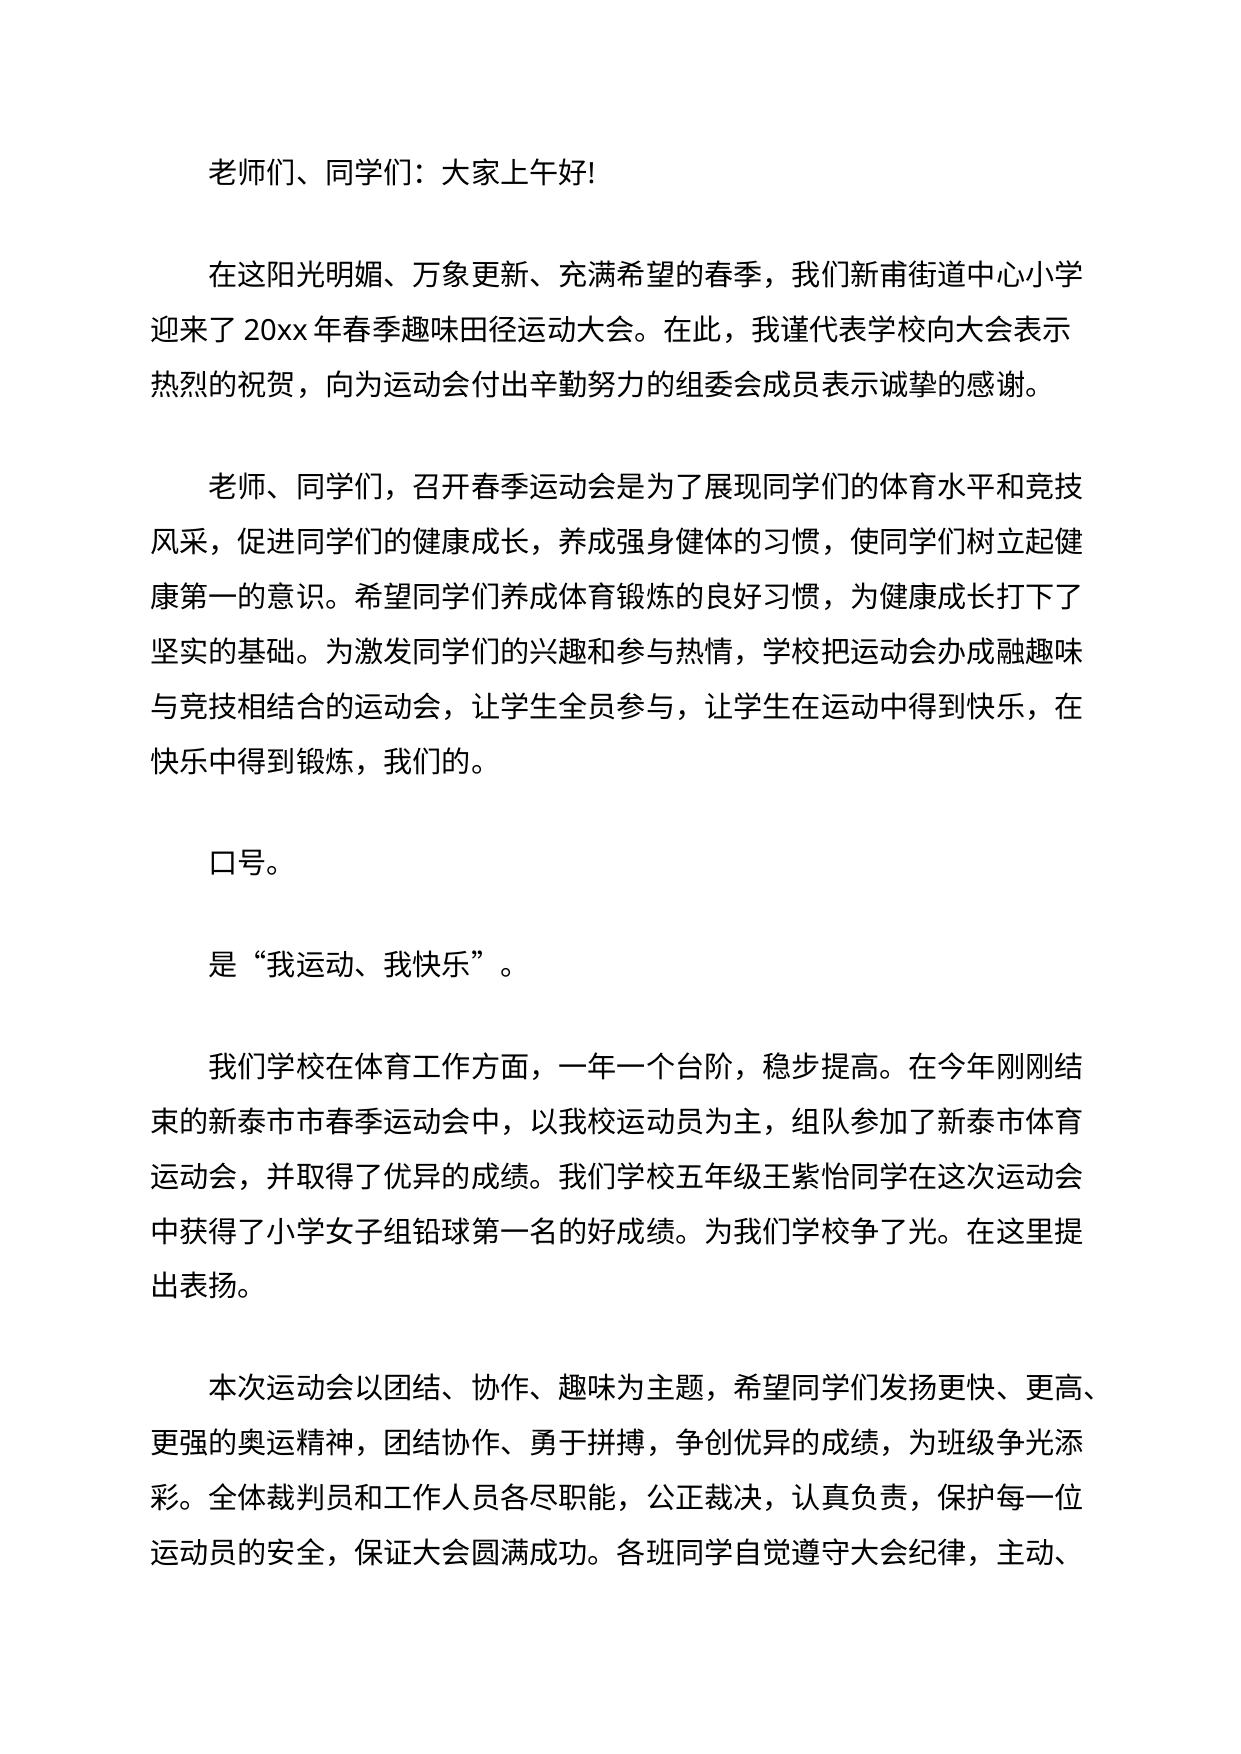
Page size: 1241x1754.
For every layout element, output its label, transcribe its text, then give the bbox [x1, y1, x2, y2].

text 口号。 [150, 840, 1090, 882]
text 老师们、同学们：大家上午好! [150, 150, 1090, 192]
text 是“我运动、我快乐”。 [150, 942, 1090, 984]
text 我们学校在体育工作方面，一年一个台阶，稳步提高。在今年刚刚结束的新泰市市春季运动会中，以我校运动员为主，组队参加了新泰市体育运动会，并取得了优异的成绩。我们学校五年级王紫怡同学在这次运动会中获得了小学女子组铅球第一名的好成绩。为我们学校争了光。在这里提出表扬。 [150, 1043, 1090, 1305]
text 老师、同学们，召开春季运动会是为了展现同学们的体育水平和竞技风采，促进同学们的健康成长，养成强身健体的习惯，使同学们树立起健康第一的意识。希望同学们养成体育锻炼的良好习惯，为健康成长打下了坚实的基础。为激发同学们的兴趣和参与热情，学校把运动会办成融趣味与竞技相结合的运动会，让学生全员参与，让学生在运动中得到快乐，在快乐中得到锻炼，我们的。 [150, 464, 1090, 780]
text 在这阳光明媚、万象更新、充满希望的春季，我们新甫街道中心小学迎来了20xx年春季趣味田径运动大会。在此，我谨代表学校向大会表示热烈的祝贺，向为运动会付出辛勤努力的组委会成员表示诚挚的感谢。 [150, 252, 1090, 404]
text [150, 1365, 1090, 1572]
